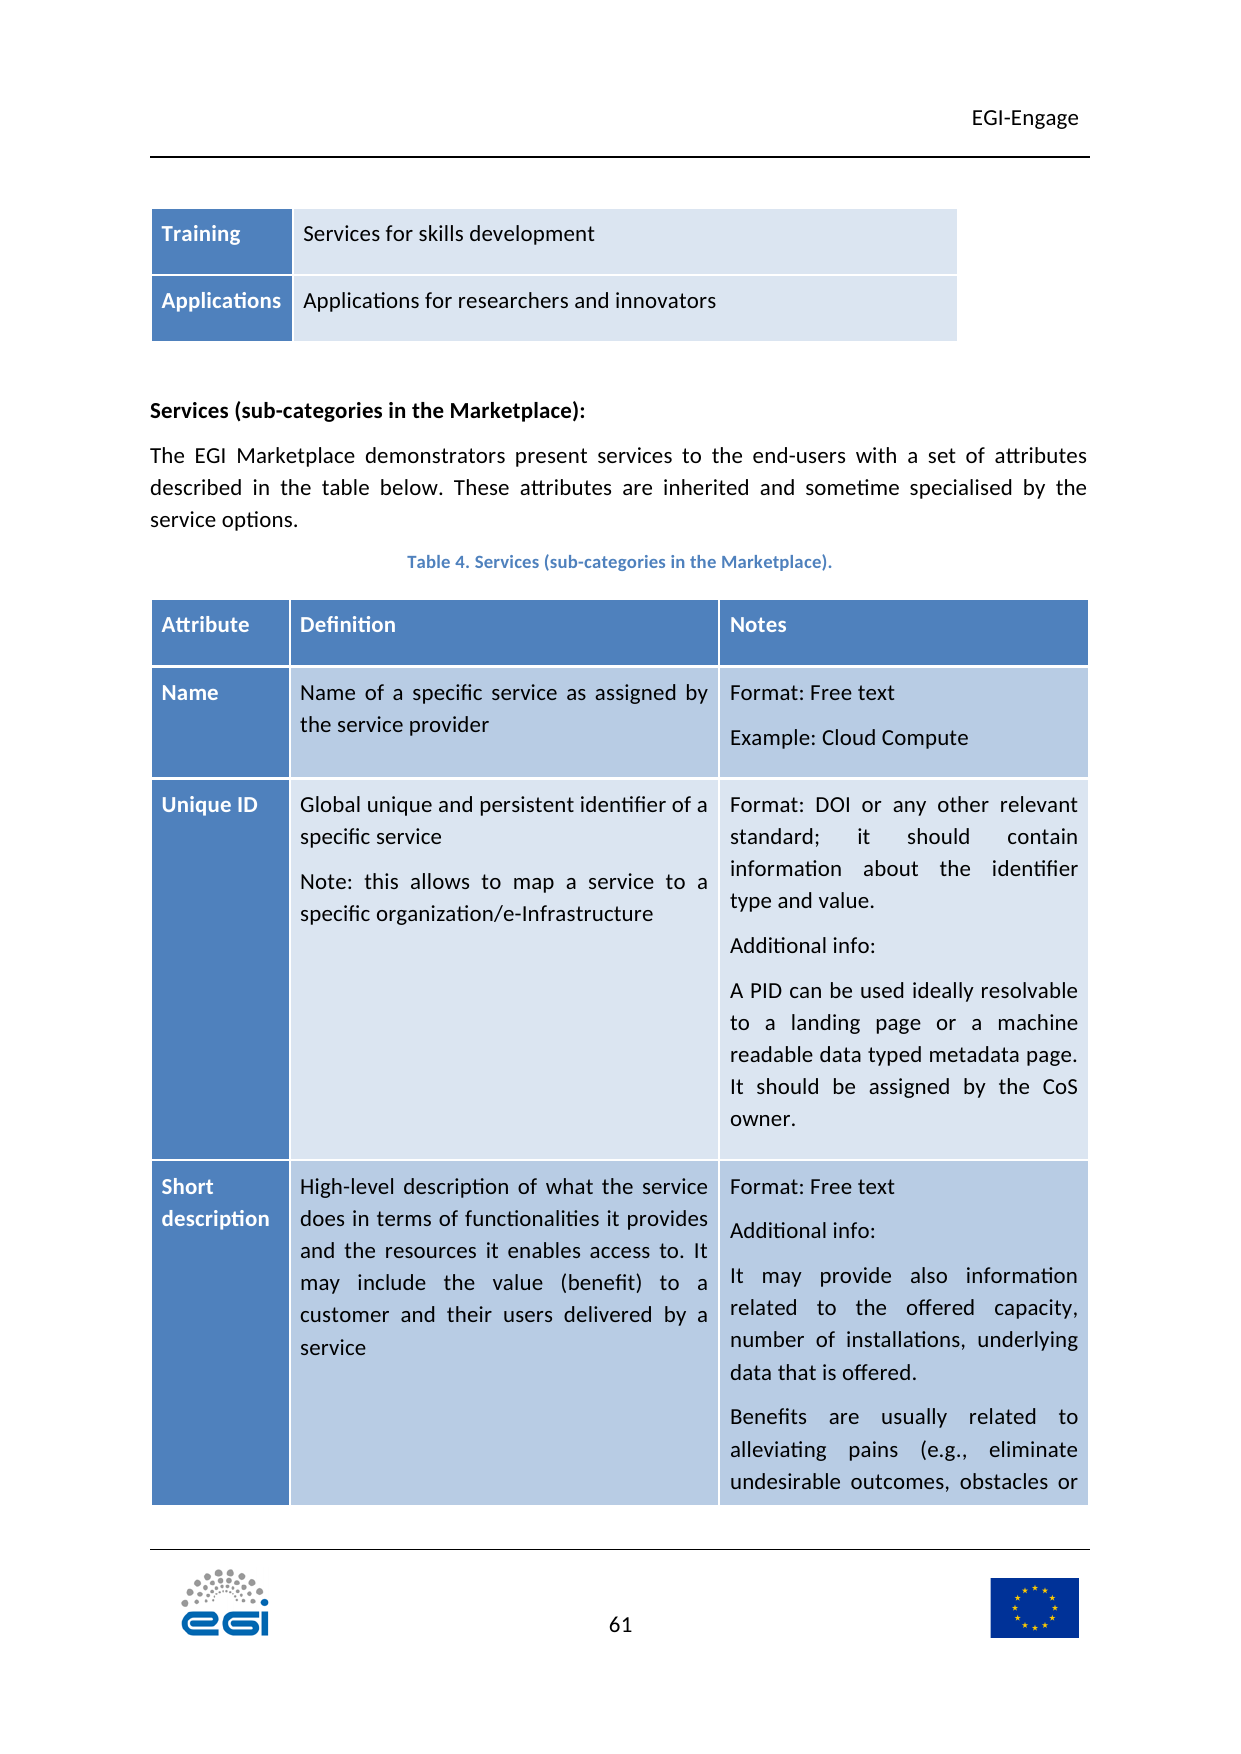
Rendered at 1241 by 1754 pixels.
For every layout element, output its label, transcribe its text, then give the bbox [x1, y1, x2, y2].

text Services (sub-categories in the Marketplace): [150, 396, 1090, 424]
table_cell Applications [152, 276, 292, 341]
table_header Definition [291, 600, 718, 665]
table_cell Training [152, 209, 292, 274]
table_cell Name [152, 668, 289, 777]
text Table 4. Services (sub-categories in the Marketplace). [150, 550, 1090, 573]
table_header Notes [720, 600, 1088, 665]
picture [990, 1578, 1079, 1638]
table_cell Services for skills development [294, 209, 957, 274]
table_cell Format: Free text Example: Cloud Compute [720, 668, 1088, 777]
table_cell Format: DOI or any other relevant standard; it should contain information about the identifier type and value. Additional info: A PID can be used ideally resolvable to a landing page or a machine readable data typed metadata page. It should be assigned by the CoS owner. [720, 780, 1088, 1159]
picture [161, 1567, 287, 1638]
table_header Attribute [152, 600, 289, 665]
table_cell Global unique and persistent identifier of a specific service Note: this allows to map a service to a specific organization/e-Infrastructure [291, 780, 718, 1159]
table_cell Short description [152, 1161, 289, 1505]
table_cell Name of a specific service as assigned by the service provider [291, 668, 718, 777]
table_cell Applications for researchers and innovators [294, 276, 957, 341]
table_cell Unique ID [152, 780, 289, 1159]
text The EGI Marketplace demonstrators present services to the end-users with a set of attributes described in the table below. These attributes are inherited and sometime specialised by the service options. [150, 441, 1090, 533]
